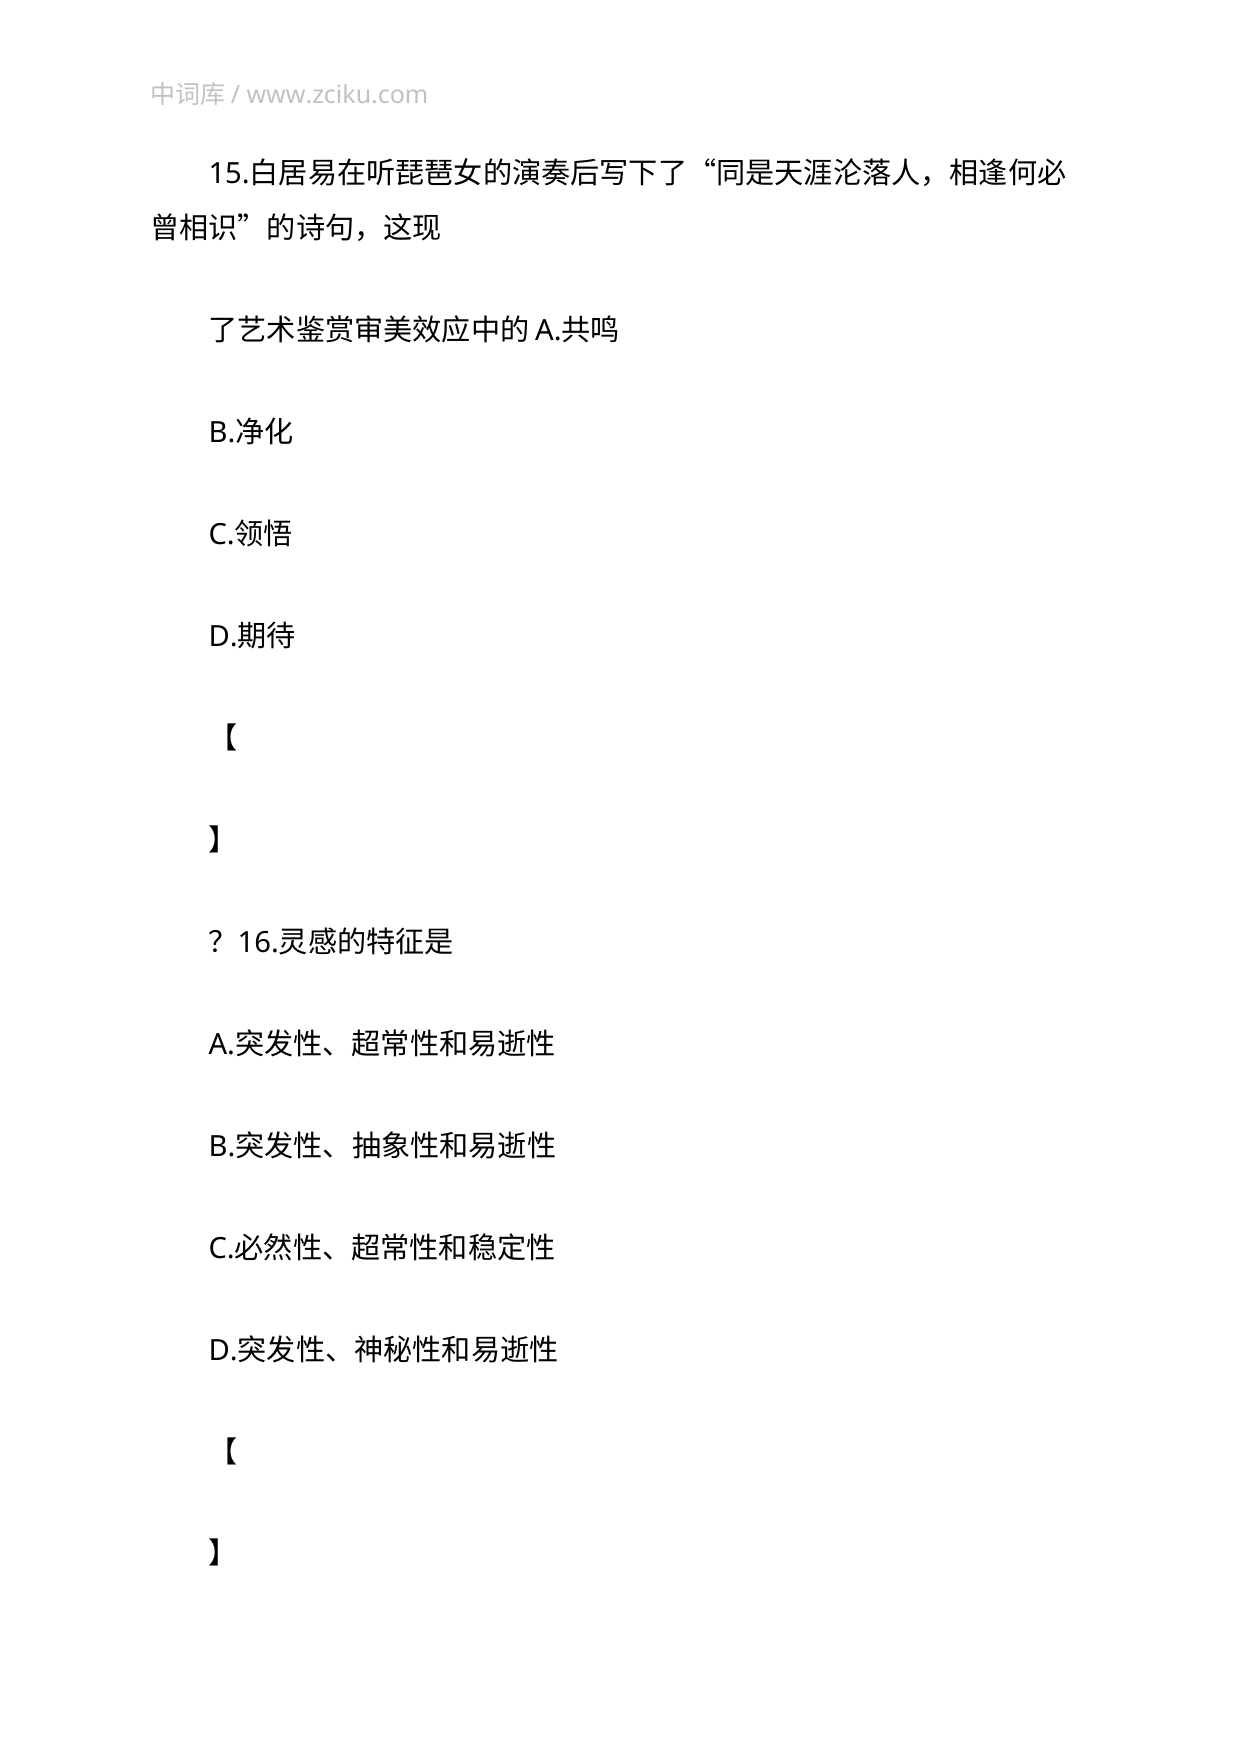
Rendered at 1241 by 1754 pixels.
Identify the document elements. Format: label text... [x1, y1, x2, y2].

text D.突发性、神秘性和易逝性 [150, 1326, 1090, 1368]
text A.突发性、超常性和易逝性 [150, 1020, 1090, 1063]
text D.期待 [150, 613, 1090, 655]
text 了艺术鉴赏审美效应中的A.共鸣 [150, 307, 1090, 349]
text 】 [150, 816, 1090, 859]
text 【 [150, 715, 1090, 757]
text C.领悟 [150, 511, 1090, 553]
text ？16.灵感的特征是 [150, 918, 1090, 961]
text B.净化 [150, 409, 1090, 451]
text 】 [150, 1530, 1090, 1572]
text B.突发性、抽象性和易逝性 [150, 1122, 1090, 1164]
text 15.白居易在听琵琶女的演奏后写下了“同是天涯沦落人，相逢何必曾相识”的诗句，这现 [150, 150, 1090, 247]
text 【 [150, 1428, 1090, 1470]
text C.必然性、超常性和稳定性 [150, 1224, 1090, 1267]
